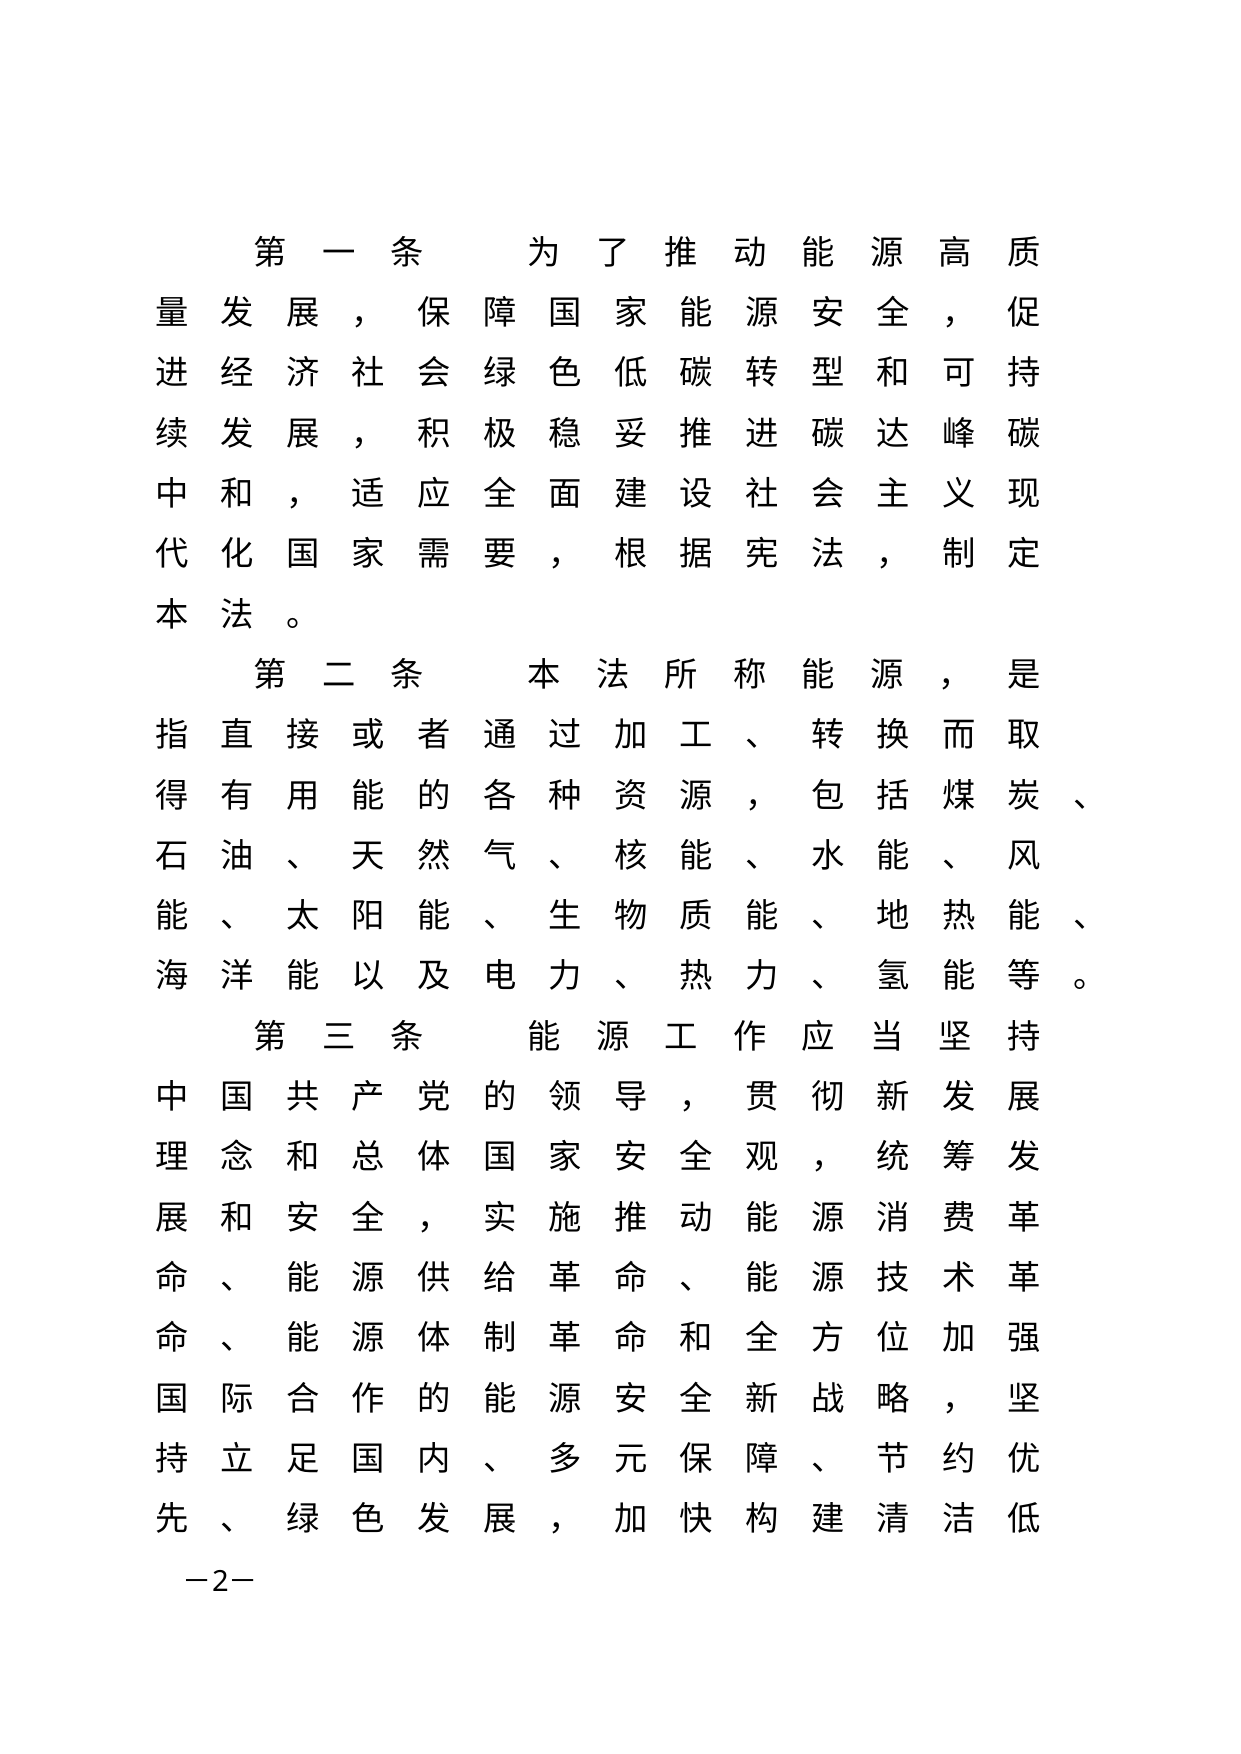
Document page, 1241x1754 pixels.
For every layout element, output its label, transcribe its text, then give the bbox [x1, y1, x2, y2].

text 第三条 能源工作应当坚持中国共产党的领导，贯彻新发展理念和总体国家安全观，统筹发展和安全，实施推动能源消费革命、能源供给革命、能源技术革命、能源体制革命和全方位加强国际合作的能源安全新战略，坚持立足国内、多元保障、节约优先、绿色发展，加快构建清洁低碳、安全高效的新型能源体系。 [155, 1003, 1073, 1546]
text 第二条 本法所称能源，是指直接或者通过加工、转换而取得有用能的各种资源，包括煤炭、石油、天然气、核能、水能、风能、太阳能、生物质能、地热能、海洋能以及电力、热力、氢能等。 [155, 642, 1073, 1003]
text 第一条 为了推动能源高质量发展，保障国家能源安全，促进经济社会绿色低碳转型和可持续发展，积极稳妥推进碳达峰碳中和，适应全面建设社会主义现代化国家需要，根据宪法，制定本法。 [155, 219, 1073, 642]
